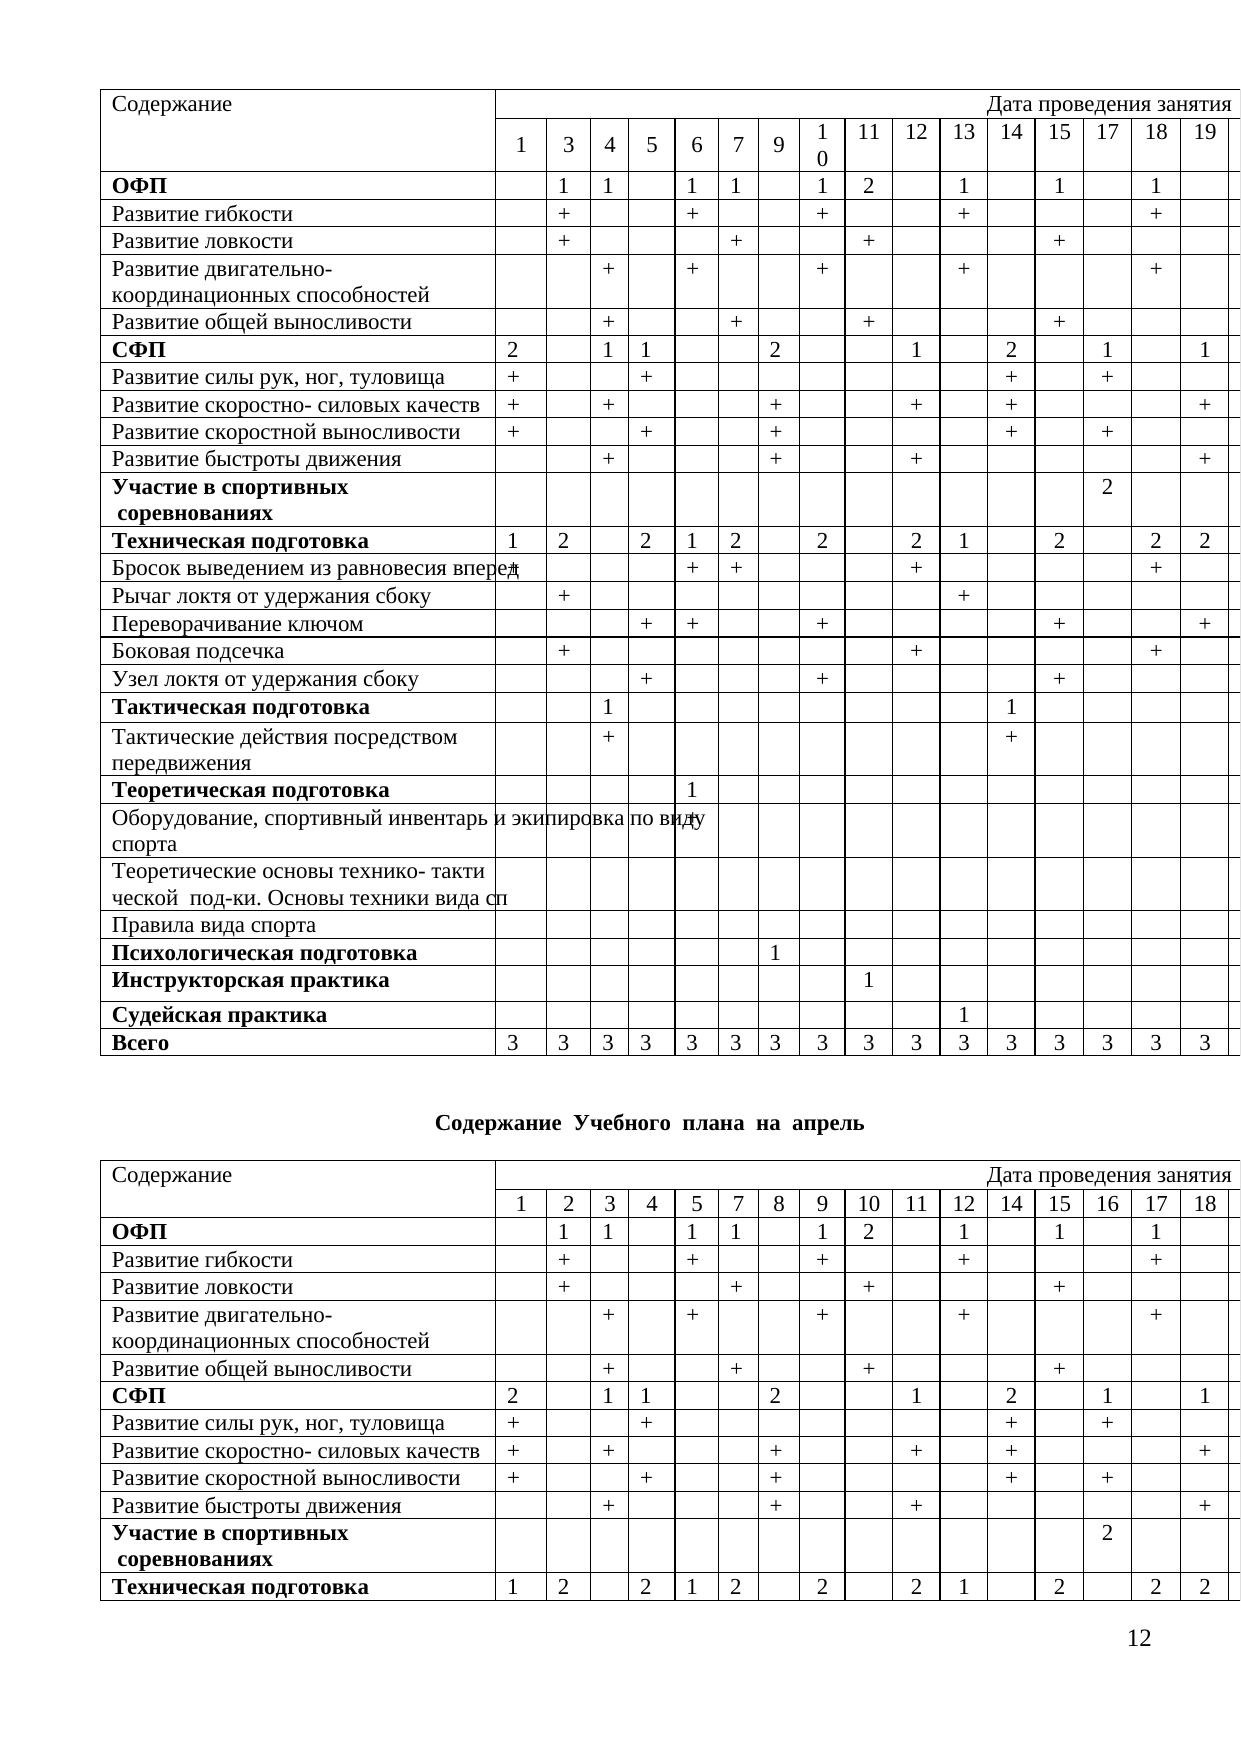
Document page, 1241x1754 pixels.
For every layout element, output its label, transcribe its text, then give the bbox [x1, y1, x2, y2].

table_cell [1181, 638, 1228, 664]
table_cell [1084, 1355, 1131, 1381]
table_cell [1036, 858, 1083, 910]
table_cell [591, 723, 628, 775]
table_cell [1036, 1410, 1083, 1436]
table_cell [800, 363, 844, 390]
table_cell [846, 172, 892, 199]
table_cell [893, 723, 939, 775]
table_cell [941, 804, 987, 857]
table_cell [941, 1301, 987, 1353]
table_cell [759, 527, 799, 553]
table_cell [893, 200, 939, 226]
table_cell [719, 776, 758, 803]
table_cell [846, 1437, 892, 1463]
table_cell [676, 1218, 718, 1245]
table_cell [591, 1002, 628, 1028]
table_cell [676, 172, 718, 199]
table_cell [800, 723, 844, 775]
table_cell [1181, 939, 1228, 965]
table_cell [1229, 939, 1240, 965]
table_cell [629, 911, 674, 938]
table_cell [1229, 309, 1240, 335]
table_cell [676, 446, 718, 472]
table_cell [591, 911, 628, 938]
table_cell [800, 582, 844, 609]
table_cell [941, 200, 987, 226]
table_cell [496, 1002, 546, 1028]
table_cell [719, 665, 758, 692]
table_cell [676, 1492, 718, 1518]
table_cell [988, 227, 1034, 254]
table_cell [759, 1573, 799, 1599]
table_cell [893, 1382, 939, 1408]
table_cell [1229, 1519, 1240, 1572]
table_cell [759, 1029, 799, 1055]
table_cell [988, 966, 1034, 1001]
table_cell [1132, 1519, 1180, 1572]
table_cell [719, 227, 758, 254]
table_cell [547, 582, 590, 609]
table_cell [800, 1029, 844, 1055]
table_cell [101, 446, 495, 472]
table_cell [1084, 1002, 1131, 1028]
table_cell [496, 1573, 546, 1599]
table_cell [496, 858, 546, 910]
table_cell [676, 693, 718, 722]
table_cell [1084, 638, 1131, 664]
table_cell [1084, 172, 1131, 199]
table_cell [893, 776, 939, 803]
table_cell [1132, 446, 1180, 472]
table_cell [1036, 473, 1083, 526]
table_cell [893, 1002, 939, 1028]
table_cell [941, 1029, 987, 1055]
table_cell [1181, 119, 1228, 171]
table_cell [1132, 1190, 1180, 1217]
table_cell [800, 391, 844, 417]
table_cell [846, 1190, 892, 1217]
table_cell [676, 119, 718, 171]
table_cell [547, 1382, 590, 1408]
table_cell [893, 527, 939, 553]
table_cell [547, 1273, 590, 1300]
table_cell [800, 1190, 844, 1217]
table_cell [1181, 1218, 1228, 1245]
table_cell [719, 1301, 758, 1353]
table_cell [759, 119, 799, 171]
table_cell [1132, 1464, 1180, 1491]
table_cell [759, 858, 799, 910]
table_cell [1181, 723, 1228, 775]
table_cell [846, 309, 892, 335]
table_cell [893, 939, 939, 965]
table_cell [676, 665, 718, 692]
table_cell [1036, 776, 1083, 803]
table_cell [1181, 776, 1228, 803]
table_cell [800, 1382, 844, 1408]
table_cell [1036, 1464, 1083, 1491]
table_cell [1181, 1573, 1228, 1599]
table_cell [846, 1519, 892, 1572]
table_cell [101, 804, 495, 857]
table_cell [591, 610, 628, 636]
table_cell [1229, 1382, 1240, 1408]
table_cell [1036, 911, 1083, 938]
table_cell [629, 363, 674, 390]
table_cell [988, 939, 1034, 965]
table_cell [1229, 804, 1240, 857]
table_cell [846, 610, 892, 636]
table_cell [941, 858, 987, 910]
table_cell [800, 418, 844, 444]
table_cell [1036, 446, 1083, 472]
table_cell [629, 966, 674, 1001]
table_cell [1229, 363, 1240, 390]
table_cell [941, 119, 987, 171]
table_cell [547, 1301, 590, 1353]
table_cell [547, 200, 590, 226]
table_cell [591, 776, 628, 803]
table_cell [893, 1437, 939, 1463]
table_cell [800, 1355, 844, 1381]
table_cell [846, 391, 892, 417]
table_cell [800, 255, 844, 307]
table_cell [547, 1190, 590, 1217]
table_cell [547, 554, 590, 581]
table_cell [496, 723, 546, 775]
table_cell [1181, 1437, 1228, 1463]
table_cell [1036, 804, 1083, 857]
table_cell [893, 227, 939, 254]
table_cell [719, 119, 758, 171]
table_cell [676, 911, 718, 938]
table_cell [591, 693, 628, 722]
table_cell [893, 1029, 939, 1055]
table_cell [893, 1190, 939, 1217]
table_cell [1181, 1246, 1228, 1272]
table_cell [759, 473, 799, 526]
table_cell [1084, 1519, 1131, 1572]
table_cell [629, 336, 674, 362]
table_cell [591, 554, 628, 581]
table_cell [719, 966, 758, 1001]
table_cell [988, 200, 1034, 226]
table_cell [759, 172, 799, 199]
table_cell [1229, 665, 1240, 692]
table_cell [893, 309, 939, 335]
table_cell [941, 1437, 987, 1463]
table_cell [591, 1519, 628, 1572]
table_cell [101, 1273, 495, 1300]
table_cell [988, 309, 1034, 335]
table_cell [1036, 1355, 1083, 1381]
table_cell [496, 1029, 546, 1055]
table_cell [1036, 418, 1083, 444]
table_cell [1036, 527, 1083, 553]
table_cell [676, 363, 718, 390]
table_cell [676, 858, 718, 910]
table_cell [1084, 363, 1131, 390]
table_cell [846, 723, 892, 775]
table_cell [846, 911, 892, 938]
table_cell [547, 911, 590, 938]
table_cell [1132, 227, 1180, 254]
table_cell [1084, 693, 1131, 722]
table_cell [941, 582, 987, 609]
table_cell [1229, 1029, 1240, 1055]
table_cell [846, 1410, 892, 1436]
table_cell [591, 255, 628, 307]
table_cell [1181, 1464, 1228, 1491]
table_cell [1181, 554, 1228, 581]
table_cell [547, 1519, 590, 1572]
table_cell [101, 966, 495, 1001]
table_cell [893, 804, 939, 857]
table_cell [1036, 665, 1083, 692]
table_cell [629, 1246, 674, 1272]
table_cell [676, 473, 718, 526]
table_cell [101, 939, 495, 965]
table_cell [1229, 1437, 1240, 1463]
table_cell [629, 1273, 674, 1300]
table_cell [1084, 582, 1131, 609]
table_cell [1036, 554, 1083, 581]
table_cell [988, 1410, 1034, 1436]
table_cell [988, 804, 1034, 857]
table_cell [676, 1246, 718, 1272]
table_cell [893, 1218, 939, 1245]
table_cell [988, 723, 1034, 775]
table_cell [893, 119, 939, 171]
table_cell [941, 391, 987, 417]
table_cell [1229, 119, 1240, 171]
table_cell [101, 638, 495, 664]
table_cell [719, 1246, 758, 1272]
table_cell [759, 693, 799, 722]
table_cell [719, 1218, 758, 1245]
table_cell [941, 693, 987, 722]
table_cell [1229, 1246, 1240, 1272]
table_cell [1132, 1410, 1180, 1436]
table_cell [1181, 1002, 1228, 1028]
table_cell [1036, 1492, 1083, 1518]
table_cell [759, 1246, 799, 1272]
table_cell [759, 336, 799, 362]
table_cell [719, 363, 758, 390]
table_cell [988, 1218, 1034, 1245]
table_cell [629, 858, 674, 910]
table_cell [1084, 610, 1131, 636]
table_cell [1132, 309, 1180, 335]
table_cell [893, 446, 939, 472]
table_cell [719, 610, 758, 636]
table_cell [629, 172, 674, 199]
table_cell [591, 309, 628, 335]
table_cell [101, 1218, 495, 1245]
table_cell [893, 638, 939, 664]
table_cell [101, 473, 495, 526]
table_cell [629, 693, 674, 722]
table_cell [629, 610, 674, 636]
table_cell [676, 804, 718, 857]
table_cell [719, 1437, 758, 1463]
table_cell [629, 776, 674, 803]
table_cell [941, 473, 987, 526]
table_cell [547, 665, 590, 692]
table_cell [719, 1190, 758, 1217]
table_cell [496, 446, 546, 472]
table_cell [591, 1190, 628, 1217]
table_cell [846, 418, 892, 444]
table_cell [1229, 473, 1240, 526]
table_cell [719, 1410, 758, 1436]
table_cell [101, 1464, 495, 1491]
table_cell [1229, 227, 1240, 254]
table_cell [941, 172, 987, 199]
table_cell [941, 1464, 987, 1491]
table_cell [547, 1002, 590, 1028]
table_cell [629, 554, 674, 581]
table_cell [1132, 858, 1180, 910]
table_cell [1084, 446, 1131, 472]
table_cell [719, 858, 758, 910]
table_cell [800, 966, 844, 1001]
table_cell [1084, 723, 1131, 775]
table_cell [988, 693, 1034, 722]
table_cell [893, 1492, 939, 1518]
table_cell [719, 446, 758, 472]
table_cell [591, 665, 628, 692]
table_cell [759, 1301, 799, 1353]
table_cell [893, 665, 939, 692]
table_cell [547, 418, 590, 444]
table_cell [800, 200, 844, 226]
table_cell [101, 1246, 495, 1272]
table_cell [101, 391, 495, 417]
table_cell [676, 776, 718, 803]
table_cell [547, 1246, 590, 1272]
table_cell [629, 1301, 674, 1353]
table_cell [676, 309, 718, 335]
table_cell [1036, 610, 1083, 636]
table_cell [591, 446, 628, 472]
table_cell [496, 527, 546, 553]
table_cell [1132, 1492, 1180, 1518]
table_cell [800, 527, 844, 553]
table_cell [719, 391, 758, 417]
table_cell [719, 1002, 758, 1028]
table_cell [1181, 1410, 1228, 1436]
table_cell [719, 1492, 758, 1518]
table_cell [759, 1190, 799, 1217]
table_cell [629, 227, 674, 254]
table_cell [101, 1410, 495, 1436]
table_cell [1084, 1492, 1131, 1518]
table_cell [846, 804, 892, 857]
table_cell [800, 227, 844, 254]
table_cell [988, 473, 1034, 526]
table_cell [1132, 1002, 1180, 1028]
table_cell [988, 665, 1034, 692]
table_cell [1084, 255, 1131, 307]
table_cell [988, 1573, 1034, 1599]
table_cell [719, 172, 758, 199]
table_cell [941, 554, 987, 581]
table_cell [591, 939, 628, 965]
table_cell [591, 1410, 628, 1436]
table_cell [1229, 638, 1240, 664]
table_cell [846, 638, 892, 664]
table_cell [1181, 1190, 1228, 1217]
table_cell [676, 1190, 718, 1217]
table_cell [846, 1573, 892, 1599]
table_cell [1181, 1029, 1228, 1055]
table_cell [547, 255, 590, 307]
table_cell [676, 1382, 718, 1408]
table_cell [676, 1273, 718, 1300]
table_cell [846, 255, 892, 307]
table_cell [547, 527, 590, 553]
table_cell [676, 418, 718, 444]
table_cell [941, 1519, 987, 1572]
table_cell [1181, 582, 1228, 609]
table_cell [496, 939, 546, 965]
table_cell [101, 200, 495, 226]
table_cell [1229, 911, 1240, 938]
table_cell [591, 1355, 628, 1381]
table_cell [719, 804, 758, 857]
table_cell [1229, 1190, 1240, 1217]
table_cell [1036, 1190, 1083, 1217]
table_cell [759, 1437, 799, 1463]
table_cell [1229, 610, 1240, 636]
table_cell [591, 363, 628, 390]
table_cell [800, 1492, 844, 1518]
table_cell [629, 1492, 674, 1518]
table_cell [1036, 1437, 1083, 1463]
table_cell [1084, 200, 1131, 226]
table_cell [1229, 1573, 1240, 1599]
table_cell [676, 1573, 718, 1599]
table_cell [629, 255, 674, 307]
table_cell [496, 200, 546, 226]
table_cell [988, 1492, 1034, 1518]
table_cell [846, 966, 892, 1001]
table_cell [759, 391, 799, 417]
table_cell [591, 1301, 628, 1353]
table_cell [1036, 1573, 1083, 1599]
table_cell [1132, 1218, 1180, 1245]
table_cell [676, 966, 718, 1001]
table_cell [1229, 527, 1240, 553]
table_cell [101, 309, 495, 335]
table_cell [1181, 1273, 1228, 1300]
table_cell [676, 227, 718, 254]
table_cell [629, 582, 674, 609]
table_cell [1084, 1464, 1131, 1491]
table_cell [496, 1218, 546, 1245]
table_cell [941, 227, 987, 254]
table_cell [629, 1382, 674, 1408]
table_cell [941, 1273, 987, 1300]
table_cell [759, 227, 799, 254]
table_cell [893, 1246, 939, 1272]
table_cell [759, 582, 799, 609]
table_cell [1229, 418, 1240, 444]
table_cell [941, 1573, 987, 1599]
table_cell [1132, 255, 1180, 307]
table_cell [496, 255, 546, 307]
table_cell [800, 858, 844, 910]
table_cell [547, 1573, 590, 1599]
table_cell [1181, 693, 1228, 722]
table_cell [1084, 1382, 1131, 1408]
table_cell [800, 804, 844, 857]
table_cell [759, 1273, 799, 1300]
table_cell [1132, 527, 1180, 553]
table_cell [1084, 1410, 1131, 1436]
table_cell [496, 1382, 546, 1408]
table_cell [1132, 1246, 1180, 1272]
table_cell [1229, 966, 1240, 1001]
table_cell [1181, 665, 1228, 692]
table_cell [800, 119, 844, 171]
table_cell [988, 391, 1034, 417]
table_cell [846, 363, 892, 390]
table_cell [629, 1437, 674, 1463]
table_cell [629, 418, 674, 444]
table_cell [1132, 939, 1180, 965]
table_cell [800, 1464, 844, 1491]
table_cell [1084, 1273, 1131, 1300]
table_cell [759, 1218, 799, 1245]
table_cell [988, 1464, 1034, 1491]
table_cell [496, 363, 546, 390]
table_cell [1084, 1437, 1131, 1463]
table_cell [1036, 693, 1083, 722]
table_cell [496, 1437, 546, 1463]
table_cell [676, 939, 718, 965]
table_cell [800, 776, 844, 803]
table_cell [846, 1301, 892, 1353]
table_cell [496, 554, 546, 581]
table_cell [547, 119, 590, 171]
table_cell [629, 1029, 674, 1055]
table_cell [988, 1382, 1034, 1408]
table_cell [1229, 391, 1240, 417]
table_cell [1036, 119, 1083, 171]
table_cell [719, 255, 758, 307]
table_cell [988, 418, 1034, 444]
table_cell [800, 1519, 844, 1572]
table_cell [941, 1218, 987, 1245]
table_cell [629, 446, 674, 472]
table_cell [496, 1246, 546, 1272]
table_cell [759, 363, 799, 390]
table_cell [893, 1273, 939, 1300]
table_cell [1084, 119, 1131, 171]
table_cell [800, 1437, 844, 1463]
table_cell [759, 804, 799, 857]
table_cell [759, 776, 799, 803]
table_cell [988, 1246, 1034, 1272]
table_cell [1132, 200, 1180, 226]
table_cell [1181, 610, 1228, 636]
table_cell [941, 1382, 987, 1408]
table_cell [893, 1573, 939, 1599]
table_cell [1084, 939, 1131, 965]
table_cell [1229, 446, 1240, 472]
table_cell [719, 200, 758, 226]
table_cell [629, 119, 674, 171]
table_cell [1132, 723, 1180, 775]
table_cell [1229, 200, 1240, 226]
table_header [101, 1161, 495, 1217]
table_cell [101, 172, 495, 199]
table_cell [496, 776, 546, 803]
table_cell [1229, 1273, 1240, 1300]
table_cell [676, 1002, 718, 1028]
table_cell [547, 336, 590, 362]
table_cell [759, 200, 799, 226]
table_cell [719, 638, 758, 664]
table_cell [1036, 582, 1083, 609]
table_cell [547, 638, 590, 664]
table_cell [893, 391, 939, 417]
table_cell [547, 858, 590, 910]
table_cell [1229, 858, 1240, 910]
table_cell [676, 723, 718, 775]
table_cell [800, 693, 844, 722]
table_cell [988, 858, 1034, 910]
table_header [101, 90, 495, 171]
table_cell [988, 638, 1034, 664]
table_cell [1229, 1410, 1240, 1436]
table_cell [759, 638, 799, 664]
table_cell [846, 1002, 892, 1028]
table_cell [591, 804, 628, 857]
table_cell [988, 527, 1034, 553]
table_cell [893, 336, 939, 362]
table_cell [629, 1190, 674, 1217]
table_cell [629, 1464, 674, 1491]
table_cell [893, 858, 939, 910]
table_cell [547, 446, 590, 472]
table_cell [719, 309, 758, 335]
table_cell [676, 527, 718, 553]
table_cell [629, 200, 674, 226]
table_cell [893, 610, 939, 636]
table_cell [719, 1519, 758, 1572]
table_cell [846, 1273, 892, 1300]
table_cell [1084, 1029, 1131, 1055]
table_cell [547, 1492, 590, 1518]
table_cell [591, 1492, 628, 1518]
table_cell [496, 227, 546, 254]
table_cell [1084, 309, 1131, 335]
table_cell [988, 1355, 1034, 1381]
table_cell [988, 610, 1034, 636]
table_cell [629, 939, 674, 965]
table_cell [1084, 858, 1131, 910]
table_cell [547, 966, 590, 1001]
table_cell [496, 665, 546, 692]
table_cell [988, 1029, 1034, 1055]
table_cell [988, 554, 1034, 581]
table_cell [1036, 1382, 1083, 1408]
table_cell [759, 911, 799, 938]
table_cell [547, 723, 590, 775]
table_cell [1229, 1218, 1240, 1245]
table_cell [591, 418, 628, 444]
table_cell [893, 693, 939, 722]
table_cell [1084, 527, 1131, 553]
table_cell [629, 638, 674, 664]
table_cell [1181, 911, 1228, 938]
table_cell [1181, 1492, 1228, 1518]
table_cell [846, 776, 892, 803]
text Содержание Учебного плана на апрель [148, 1109, 1152, 1136]
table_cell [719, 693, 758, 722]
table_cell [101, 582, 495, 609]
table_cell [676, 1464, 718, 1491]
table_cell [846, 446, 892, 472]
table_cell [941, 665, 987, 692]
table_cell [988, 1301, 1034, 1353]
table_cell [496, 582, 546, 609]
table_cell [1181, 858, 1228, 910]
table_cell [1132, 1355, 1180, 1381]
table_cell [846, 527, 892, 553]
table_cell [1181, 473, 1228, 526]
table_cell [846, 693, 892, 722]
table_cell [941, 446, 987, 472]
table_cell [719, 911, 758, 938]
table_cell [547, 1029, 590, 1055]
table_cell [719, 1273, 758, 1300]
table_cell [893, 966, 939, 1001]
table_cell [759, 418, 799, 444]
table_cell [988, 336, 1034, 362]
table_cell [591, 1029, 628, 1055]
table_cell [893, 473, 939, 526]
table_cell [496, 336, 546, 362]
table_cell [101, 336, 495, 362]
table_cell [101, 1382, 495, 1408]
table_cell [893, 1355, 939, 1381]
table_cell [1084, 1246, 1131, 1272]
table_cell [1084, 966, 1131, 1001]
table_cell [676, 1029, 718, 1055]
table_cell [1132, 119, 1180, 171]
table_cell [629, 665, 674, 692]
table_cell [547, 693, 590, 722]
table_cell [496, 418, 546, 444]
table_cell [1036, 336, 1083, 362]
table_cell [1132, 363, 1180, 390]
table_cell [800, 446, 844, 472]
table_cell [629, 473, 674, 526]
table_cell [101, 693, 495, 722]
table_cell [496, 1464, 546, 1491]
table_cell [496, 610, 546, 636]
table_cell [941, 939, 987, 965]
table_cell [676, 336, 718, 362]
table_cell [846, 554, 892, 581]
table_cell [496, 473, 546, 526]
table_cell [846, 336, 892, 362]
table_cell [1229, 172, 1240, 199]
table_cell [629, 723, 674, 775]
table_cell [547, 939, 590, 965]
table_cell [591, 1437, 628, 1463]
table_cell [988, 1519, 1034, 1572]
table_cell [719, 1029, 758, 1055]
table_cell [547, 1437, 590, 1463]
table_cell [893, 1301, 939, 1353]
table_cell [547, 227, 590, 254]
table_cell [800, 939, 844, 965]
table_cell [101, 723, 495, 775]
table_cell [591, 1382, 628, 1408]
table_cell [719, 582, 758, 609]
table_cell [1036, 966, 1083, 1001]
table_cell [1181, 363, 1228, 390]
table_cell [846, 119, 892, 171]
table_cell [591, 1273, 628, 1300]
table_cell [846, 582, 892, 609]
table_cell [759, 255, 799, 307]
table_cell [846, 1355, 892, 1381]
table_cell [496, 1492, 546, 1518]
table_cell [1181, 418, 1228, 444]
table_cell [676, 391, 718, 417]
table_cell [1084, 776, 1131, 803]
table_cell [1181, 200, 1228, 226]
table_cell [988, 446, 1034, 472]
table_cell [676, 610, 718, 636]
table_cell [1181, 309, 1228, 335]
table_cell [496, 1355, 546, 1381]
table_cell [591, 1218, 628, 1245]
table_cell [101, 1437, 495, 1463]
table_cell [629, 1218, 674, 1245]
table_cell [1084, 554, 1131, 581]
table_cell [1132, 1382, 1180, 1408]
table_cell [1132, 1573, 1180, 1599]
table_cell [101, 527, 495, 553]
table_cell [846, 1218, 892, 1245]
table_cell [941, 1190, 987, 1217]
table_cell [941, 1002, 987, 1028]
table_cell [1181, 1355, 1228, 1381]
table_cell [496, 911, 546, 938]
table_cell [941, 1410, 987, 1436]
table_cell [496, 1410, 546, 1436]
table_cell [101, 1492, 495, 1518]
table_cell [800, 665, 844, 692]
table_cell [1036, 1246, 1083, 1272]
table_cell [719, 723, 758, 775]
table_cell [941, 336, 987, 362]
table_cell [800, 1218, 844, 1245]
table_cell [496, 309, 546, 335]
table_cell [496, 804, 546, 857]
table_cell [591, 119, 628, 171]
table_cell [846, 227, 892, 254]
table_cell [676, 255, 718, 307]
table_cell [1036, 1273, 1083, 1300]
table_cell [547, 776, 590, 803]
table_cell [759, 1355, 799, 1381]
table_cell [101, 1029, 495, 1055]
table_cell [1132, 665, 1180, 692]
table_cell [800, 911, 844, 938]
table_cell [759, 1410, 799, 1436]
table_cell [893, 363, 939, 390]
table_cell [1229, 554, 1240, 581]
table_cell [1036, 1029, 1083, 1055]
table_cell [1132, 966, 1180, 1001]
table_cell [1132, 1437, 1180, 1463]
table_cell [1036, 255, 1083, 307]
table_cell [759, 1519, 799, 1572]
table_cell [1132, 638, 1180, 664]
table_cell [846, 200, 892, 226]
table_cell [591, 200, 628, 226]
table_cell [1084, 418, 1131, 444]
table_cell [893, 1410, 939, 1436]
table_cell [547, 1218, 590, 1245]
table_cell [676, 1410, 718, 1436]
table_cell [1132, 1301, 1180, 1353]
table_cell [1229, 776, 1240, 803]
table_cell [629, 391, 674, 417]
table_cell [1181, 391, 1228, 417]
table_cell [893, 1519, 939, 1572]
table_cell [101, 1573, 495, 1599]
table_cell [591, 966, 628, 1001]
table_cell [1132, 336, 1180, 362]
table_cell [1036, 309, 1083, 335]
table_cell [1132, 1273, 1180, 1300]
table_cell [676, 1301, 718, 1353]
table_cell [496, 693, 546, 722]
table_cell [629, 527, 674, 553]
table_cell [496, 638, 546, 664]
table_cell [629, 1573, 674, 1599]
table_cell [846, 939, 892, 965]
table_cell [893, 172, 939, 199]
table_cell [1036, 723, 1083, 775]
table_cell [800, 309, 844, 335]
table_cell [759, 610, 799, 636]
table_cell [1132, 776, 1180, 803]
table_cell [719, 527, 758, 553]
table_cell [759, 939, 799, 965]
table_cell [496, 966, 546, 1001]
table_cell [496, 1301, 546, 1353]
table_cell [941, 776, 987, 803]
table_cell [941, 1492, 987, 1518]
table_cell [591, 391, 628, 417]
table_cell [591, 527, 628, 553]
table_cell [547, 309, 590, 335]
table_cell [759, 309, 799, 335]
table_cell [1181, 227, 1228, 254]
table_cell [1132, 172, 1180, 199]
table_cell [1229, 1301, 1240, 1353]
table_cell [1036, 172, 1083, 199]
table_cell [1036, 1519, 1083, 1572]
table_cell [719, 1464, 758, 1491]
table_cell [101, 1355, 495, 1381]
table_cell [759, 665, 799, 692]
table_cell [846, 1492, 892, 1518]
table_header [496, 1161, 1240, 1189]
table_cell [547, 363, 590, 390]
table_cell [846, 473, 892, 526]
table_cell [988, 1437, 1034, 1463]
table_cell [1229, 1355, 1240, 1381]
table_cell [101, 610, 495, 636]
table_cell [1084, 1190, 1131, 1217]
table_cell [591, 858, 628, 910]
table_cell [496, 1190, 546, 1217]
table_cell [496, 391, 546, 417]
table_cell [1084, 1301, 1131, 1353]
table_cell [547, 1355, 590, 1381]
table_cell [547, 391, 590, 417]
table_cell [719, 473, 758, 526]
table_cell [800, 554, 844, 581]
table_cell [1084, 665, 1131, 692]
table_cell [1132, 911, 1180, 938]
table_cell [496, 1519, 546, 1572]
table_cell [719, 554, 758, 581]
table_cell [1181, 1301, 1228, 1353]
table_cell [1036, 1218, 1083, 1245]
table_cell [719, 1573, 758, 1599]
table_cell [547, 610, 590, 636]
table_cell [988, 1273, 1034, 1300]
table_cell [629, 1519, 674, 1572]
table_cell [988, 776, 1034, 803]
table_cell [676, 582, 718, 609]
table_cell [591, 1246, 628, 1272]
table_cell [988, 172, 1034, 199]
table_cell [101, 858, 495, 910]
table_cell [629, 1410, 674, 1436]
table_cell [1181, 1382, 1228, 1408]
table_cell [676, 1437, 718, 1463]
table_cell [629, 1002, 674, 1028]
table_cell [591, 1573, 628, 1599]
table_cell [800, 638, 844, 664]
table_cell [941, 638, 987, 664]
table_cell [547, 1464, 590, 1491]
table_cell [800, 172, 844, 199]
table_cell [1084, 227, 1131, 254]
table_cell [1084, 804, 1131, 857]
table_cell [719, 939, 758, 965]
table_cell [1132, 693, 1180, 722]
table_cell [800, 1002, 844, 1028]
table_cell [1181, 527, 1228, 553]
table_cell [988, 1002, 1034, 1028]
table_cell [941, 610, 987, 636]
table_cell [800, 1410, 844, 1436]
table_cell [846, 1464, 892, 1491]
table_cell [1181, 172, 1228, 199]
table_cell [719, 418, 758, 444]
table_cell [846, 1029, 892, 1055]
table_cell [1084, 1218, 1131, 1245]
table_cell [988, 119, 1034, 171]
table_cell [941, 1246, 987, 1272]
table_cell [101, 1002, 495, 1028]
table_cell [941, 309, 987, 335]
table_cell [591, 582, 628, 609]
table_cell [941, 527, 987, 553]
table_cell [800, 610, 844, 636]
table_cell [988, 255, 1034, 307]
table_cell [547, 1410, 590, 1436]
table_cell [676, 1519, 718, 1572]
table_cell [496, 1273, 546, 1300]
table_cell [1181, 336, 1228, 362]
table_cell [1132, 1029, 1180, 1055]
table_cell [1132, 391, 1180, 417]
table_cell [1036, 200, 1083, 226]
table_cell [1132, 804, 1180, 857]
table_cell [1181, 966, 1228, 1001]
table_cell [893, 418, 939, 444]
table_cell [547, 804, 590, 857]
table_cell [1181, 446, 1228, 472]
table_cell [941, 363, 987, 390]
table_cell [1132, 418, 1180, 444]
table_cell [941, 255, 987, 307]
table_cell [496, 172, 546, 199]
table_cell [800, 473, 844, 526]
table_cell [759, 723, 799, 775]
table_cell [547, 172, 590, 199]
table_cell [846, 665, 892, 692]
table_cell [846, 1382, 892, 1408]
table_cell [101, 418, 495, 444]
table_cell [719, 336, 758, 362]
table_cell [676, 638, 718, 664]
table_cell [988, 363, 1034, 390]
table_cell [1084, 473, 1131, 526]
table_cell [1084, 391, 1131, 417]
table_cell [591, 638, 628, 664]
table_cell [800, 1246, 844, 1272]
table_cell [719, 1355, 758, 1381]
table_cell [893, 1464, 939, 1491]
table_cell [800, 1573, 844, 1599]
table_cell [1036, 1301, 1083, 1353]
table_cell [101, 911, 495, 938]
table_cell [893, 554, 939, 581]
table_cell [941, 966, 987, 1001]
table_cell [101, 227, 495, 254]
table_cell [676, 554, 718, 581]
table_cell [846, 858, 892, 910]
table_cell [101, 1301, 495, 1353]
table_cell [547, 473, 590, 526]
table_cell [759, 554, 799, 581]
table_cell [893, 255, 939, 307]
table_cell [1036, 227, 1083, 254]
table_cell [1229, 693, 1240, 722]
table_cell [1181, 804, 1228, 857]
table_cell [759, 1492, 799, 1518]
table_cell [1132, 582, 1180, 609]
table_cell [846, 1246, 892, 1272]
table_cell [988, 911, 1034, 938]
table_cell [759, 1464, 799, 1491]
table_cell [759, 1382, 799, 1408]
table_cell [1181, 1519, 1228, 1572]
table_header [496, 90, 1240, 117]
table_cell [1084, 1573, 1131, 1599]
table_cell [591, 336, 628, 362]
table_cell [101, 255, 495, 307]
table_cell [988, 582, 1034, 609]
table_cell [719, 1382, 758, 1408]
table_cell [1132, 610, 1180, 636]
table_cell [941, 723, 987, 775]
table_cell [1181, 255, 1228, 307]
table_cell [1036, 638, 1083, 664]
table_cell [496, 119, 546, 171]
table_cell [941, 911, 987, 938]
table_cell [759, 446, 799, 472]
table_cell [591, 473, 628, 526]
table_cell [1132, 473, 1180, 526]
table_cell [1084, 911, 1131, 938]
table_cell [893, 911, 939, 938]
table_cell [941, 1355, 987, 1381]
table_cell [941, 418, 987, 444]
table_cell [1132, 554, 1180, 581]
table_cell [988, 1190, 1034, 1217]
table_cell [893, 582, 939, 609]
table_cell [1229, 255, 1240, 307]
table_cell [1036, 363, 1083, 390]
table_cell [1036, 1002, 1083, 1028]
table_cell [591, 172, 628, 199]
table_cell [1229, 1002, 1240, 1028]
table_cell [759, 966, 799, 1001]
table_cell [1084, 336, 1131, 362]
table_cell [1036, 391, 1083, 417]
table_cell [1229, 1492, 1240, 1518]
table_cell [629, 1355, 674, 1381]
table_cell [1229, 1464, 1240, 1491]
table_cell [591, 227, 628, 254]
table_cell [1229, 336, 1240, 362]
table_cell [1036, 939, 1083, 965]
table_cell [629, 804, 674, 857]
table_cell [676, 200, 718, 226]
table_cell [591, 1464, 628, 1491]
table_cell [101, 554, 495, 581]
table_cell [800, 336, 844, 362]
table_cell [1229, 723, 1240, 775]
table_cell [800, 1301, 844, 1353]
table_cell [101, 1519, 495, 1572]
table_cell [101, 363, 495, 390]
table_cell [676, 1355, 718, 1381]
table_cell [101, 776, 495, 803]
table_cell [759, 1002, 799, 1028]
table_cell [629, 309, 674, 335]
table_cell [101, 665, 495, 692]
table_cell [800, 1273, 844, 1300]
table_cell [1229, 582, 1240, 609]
